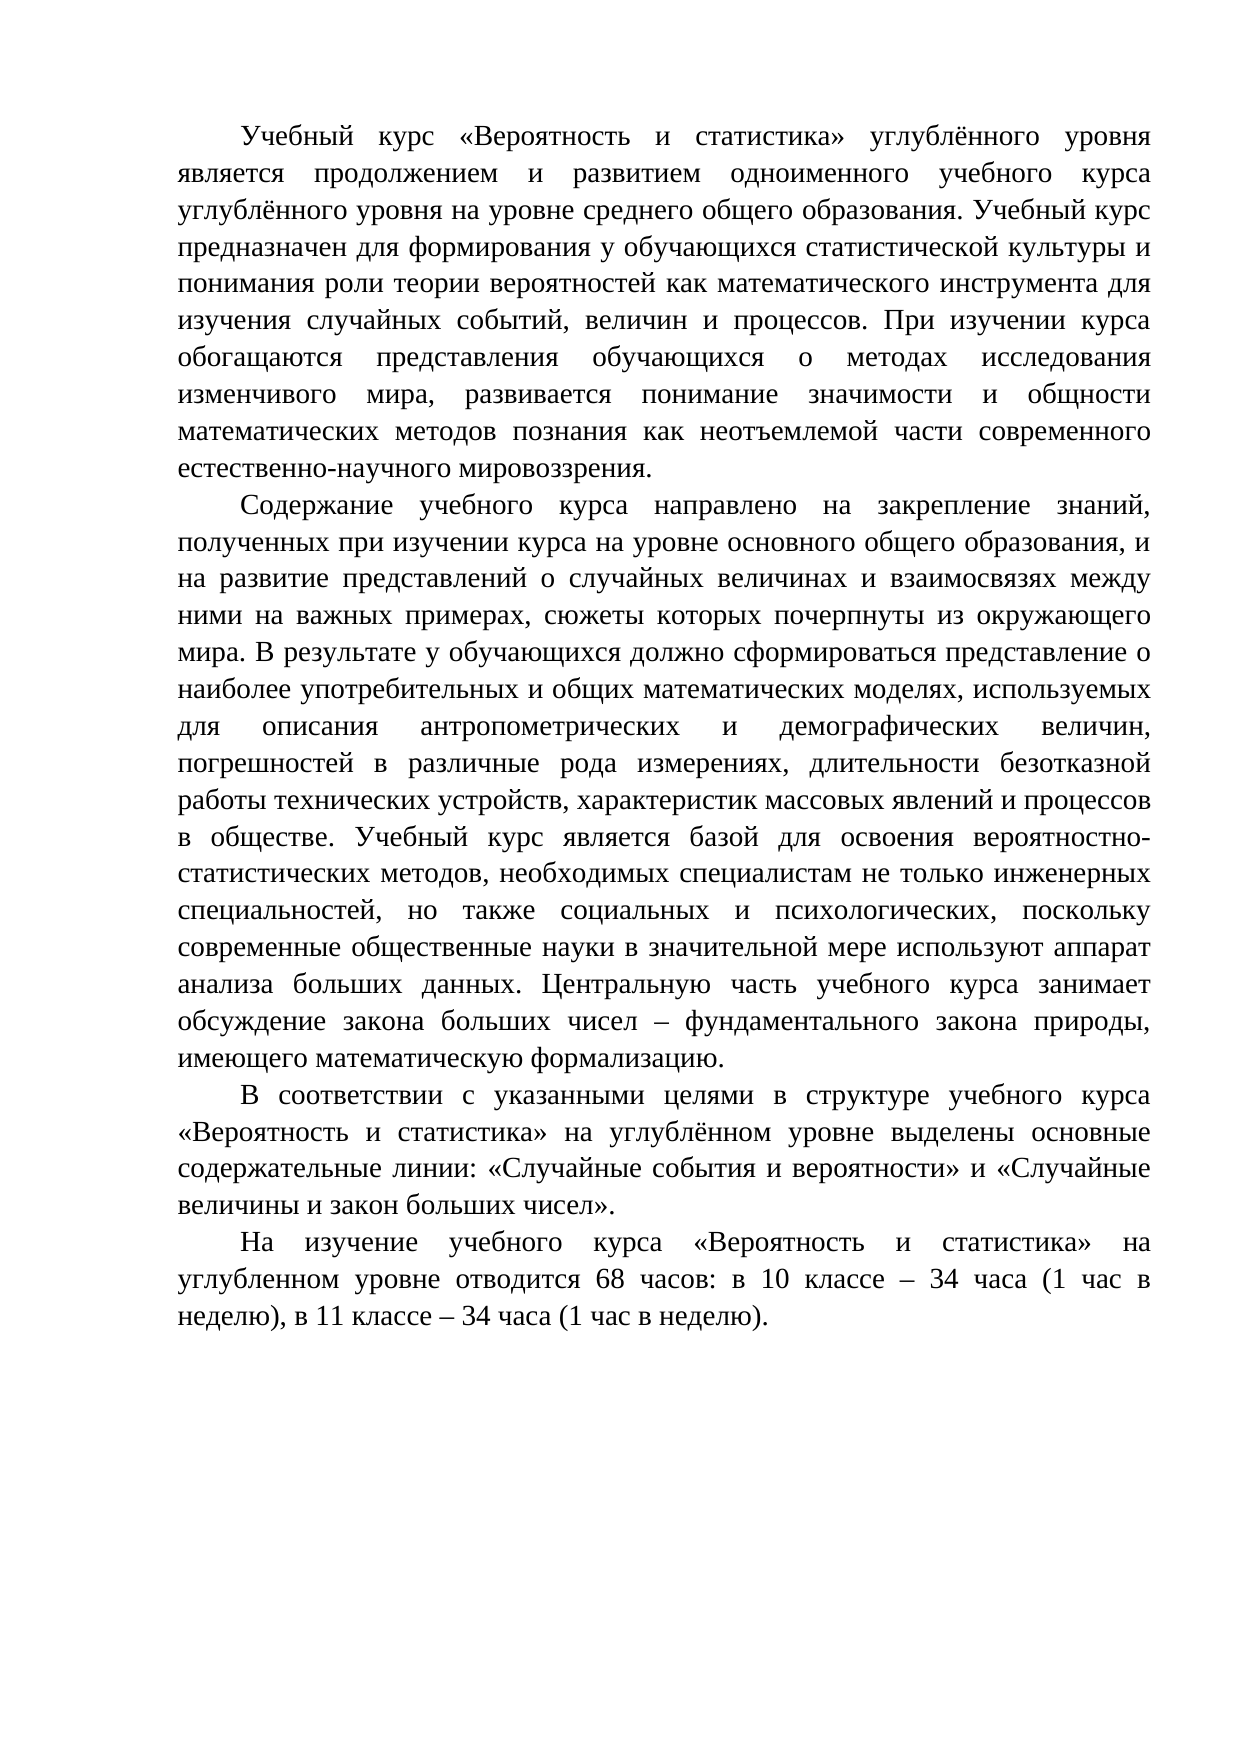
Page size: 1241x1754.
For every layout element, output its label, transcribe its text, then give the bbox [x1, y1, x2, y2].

text Содержание учебного курса направлено на закрепление знаний, полученных при изучении курса на уровне основного общего образования, и на развитие представлений о случайных величинах и взаимосвязях между ними на важных примерах, сюжеты которых почерпнуты из окружающего мира. В результате у обучающихся должно сформироваться представление о наиболее употребительных и общих математических моделях, используемых для описания антропометрических и демографических величин, погрешностей в различные рода измерениях, длительности безотказной работы технических устройств, характеристик массовых явлений и процессов в обществе. Учебный курс является базой для освоения вероятностно-статистических методов, необходимых специалистам не только инженерных специальностей, но также социальных и психологических, поскольку современные общественные науки в значительной мере используют аппарат анализа больших данных. Центральную часть учебного курса занимает обсуждение закона больших чисел – фундаментального закона природы, имеющего математическую формализацию. [177, 487, 1152, 1073]
text Учебный курс «Вероятность и статистика» углублённого уровня является продолжением и развитием одноименного учебного курса углублённого уровня на уровне среднего общего образования. Учебный курс предназначен для формирования у обучающихся статистической культуры и понимания роли теории вероятностей как математического инструмента для изучения случайных событий, величин и процессов. При изучении курса обогащаются представления обучающихся о методах исследования изменчивого мира, развивается понимание значимости и общности математических методов познания как неотъемлемой части современного естественно-научного мировоззрения. [177, 118, 1152, 483]
text В соответствии с указанными целями в структуре учебного курса «Вероятность и статистика» на углублённом уровне выделены основные содержательные линии: «Случайные события и вероятности» и «Случайные величины и закон больших чисел». [177, 1077, 1152, 1221]
text ‌На изучение учебного курса «Вероятность и статистика» на углубленном уровне отводится 68 часов: в 10 классе – 34 часа (1 час в неделю), в 11 классе – 34 часа (1 час в неделю).‌‌ [177, 1224, 1152, 1332]
